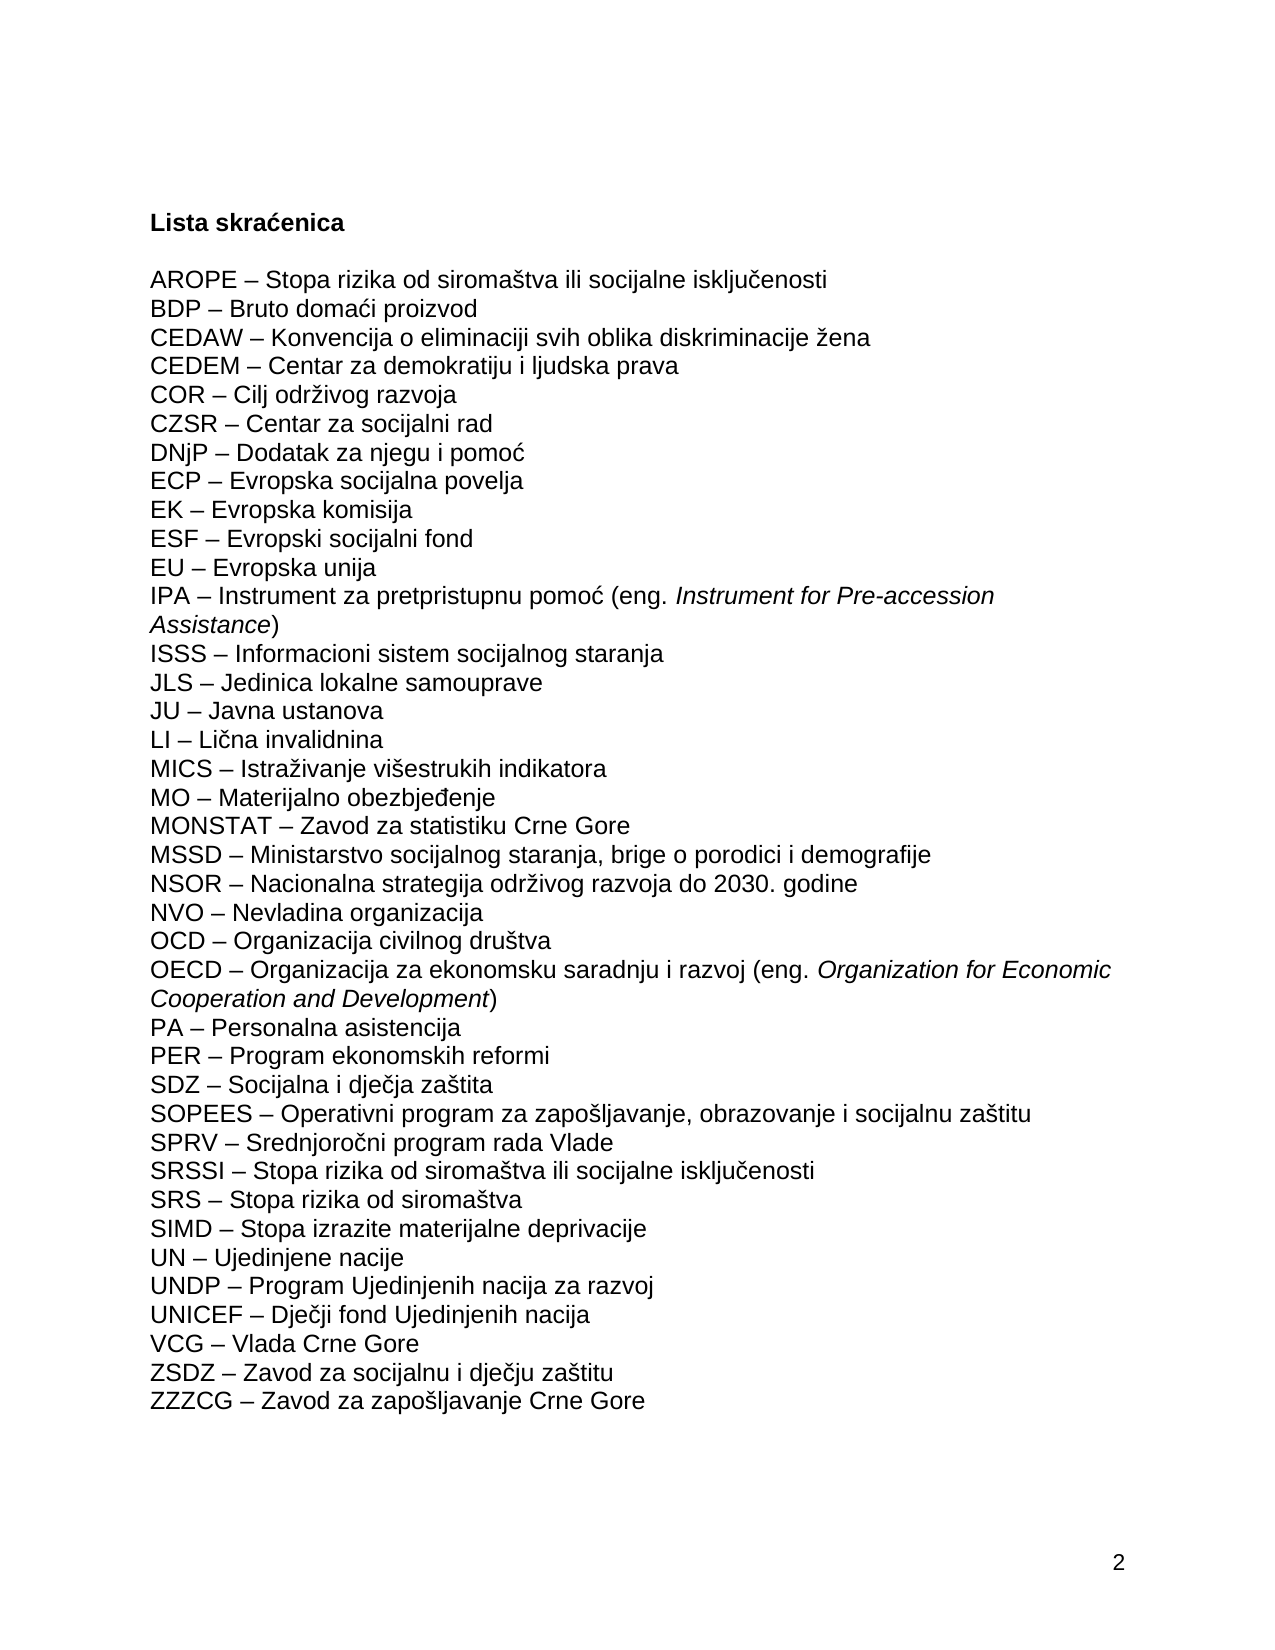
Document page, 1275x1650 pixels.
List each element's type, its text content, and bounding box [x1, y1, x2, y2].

text BDP – Bruto domaći proizvod [150, 294, 1125, 322]
text SRSSI – Stopa rizika od siromaštva ili socijalne isključenosti [150, 1156, 1125, 1185]
text CEDEM – Centar za demokratiju i ljudska prava [150, 351, 1125, 380]
text SPRV – Srednjoročni program rada Vlade [150, 1127, 1125, 1156]
text VCG – Vlada Crne Gore [150, 1329, 1125, 1357]
text Lista skraćenica [150, 207, 1125, 236]
text ESF – Evropski socijalni fond [150, 524, 1125, 552]
text MO – Materijalno obezbjeđenje [150, 782, 1125, 811]
text ECP – Evropska socijalna povelja [150, 466, 1125, 495]
text MICS – Istraživanje višestrukih indikatora [150, 754, 1125, 782]
text LI – Lična invalidnina [150, 725, 1125, 754]
text UNICEF – Dječji fond Ujedinjenih nacija [150, 1300, 1125, 1329]
text ZSDZ – Zavod za socijalnu i dječju zaštitu [150, 1357, 1125, 1386]
text ISSS – Informacioni sistem socijalnog staranja [150, 639, 1125, 667]
text UNDP – Program Ujedinjenih nacija za razvoj [150, 1271, 1125, 1300]
text ZZZCG – Zavod za zapošljavanje Crne Gore [150, 1386, 1125, 1415]
text SDZ – Socijalna i dječja zaštita [150, 1070, 1125, 1099]
text AROPE – Stopa rizika od siromaštva ili socijalne isključenosti [150, 265, 1125, 294]
text NVO – Nevladina organizacija [150, 897, 1125, 926]
text PA – Personalna asistencija [150, 1012, 1125, 1041]
text JU – Javna ustanova [150, 696, 1125, 725]
text UN – Ujedinjene nacije [150, 1242, 1125, 1271]
text DNjP – Dodatak za njegu i pomoć [150, 437, 1125, 466]
text SIMD – Stopa izrazite materijalne deprivacije [150, 1214, 1125, 1242]
text NSOR – Nacionalna strategija održivog razvoja do 2030. godine [150, 869, 1125, 897]
text MSSD – Ministarstvo socijalnog staranja, brige o porodici i demografije [150, 840, 1125, 869]
text OCD – Organizacija civilnog društva [150, 926, 1125, 955]
text SRS – Stopa rizika od siromaštva [150, 1185, 1125, 1214]
text COR – Cilj održivog razvoja [150, 380, 1125, 409]
text MONSTAT – Zavod za statistiku Crne Gore [150, 811, 1125, 840]
text OECD – Organizacija za ekonomsku saradnju i razvoj (eng. Organization for Economic Cooperation and Development) [150, 955, 1125, 1012]
text CZSR – Centar za socijalni rad [150, 409, 1125, 437]
text PER – Program ekonomskih reformi [150, 1041, 1125, 1070]
text CEDAW – Konvencija o eliminaciji svih oblika diskriminacije žena [150, 322, 1125, 351]
text EU – Evropska unija [150, 552, 1125, 581]
text EK – Evropska komisija [150, 495, 1125, 524]
text JLS – Jedinica lokalne samouprave [150, 667, 1125, 696]
text SOPEES – Operativni program za zapošljavanje, obrazovanje i socijalnu zaštitu [150, 1099, 1125, 1127]
text IPA – Instrument za pretpristupnu pomoć (eng. Instrument for Pre-accession Assistance) [150, 581, 1125, 639]
